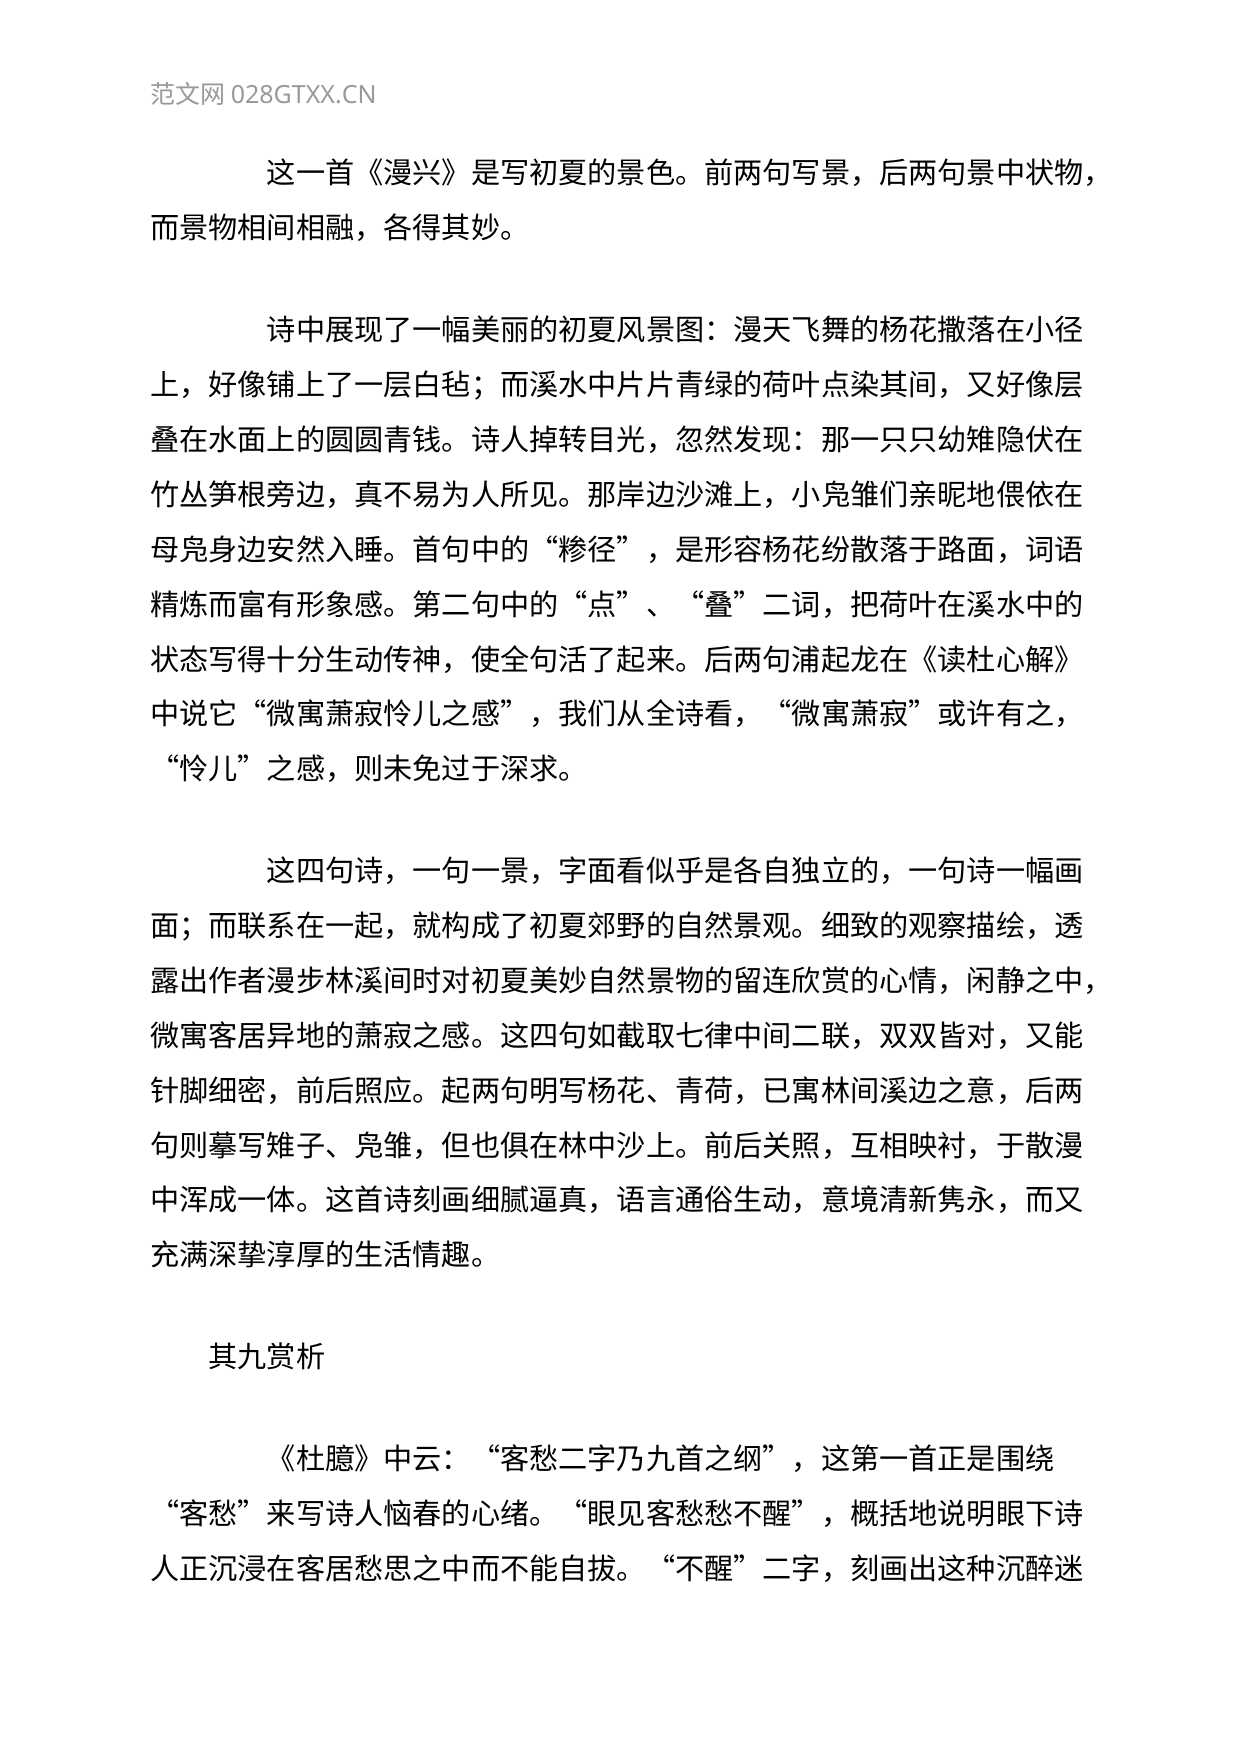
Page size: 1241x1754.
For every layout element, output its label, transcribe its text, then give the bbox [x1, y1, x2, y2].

text 这一首《漫兴》是写初夏的景色。前两句写景，后两句景中状物，而景物相间相融，各得其妙。 [150, 150, 1090, 247]
text 诗中展现了一幅美丽的初夏风景图：漫天飞舞的杨花撒落在小径上，好像铺上了一层白毡；而溪水中片片青绿的荷叶点染其间，又好像层叠在水面上的圆圆青钱。诗人掉转目光，忽然发现：那一只只幼雉隐伏在竹丛笋根旁边，真不易为人所见。那岸边沙滩上，小凫雏们亲昵地偎依在母凫身边安然入睡。首句中的“糁径”，是形容杨花纷散落于路面，词语精炼而富有形象感。第二句中的“点”、“叠”二词，把荷叶在溪水中的状态写得十分生动传神，使全句活了起来。后两句浦起龙在《读杜心解》中说它“微寓萧寂怜儿之感”，我们从全诗看，“微寓萧寂”或许有之，“怜儿”之感，则未免过于深求。 [150, 307, 1090, 788]
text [150, 1435, 1090, 1587]
text 这四句诗，一句一景，字面看似乎是各自独立的，一句诗一幅画面；而联系在一起，就构成了初夏郊野的自然景观。细致的观察描绘，透露出作者漫步林溪间时对初夏美妙自然景物的留连欣赏的心情，闲静之中，微寓客居异地的萧寂之感。这四句如截取七律中间二联，双双皆对，又能针脚细密，前后照应。起两句明写杨花、青荷，已寓林间溪边之意，后两句则摹写雉子、凫雏，但也俱在林中沙上。前后关照，互相映衬，于散漫中浑成一体。这首诗刻画细腻逼真，语言通俗生动，意境清新隽永，而又充满深挚淳厚的生活情趣。 [150, 848, 1090, 1274]
text 其九赏析 [150, 1334, 1090, 1376]
